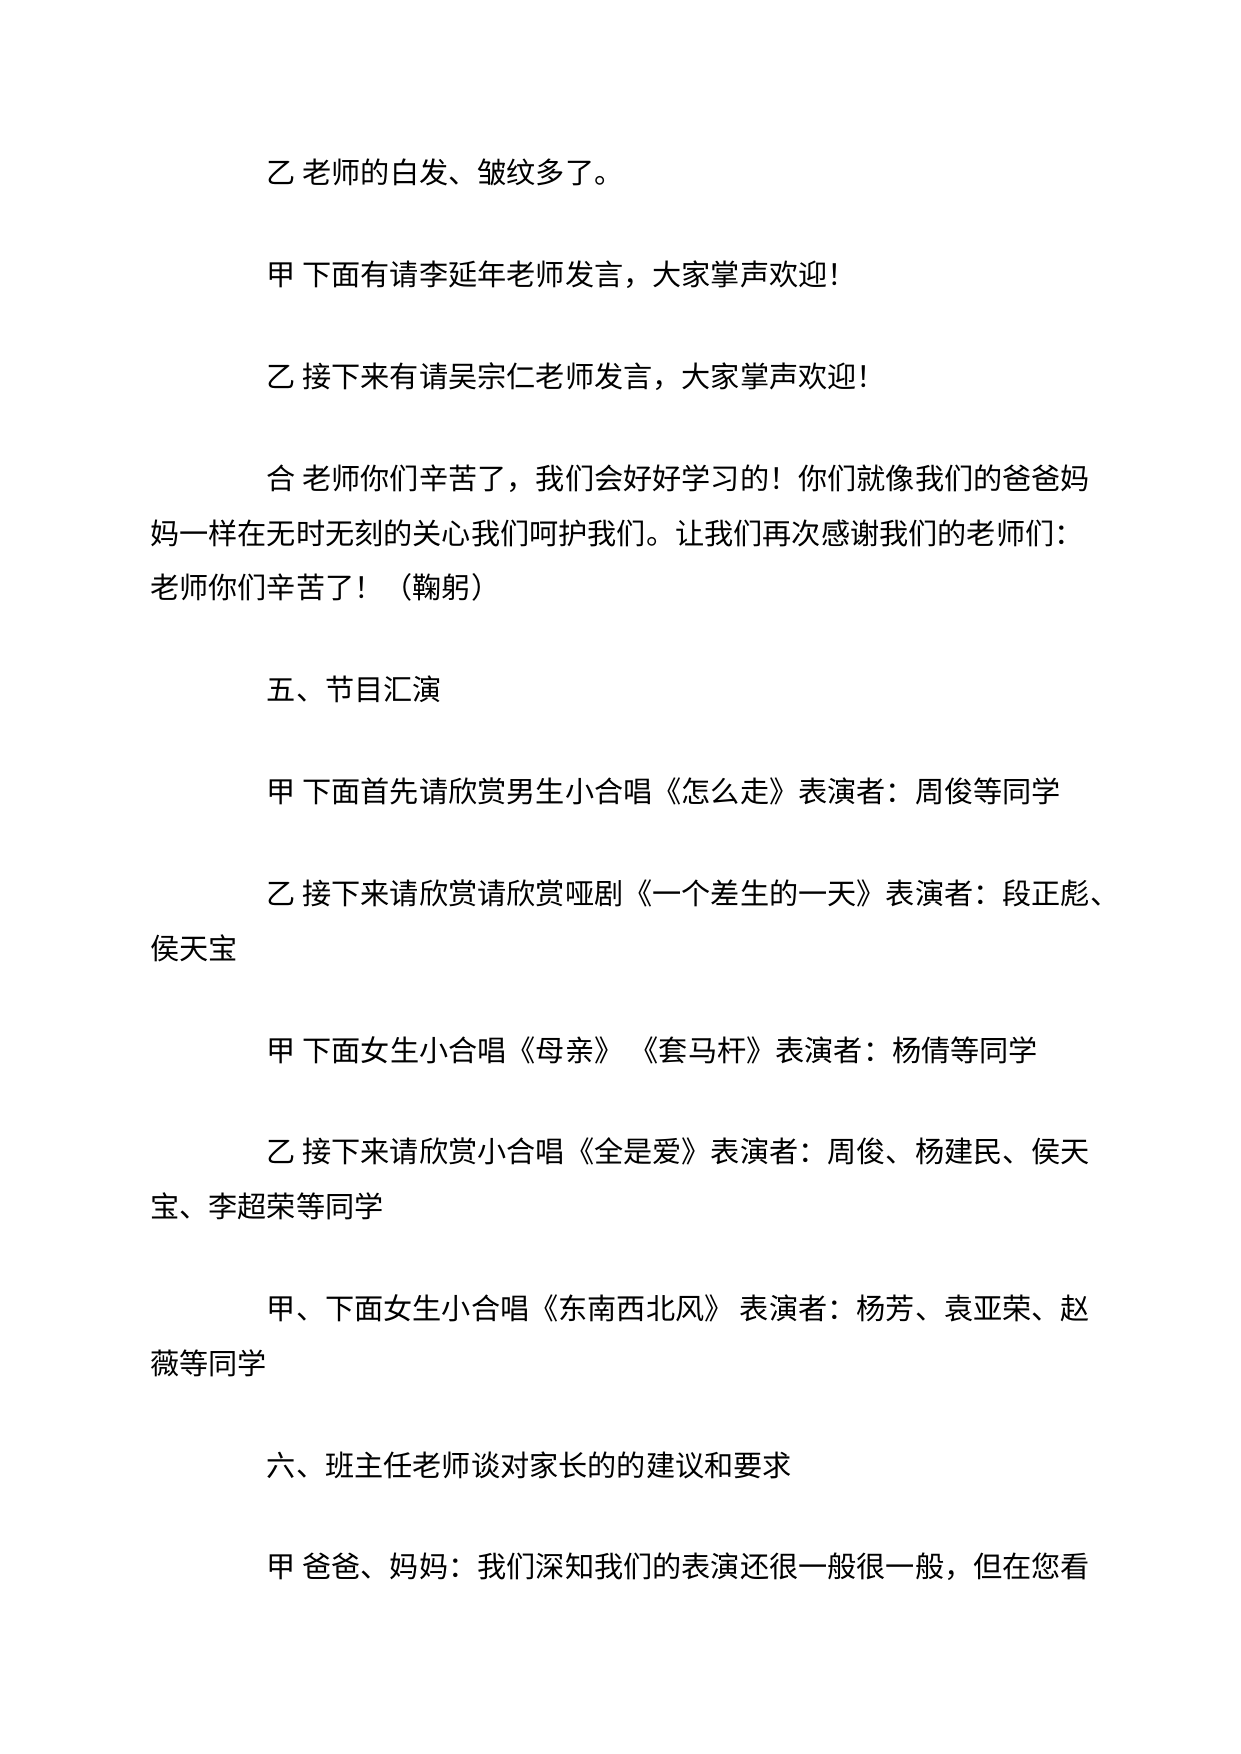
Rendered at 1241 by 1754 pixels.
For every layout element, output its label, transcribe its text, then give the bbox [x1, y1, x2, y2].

text 合 老师你们辛苦了，我们会好好学习的！你们就像我们的爸爸妈妈一样在无时无刻的关心我们呵护我们。让我们再次感谢我们的老师们：老师你们辛苦了！（鞠躬） [150, 455, 1090, 607]
text 甲 下面女生小合唱《母亲》 《套马杆》表演者：杨倩等同学 [150, 1027, 1090, 1069]
text 甲 下面有请李延年老师发言，大家掌声欢迎！ [150, 252, 1090, 294]
text 五、节目汇演 [150, 667, 1090, 709]
text 六、班主任老师谈对家长的的建议和要求 [150, 1442, 1090, 1484]
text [150, 1544, 1090, 1586]
text 甲、下面女生小合唱《东南西北风》 表演者：杨芳、袁亚荣、赵薇等同学 [150, 1286, 1090, 1383]
text 甲 下面首先请欣赏男生小合唱《怎么走》表演者：周俊等同学 [150, 769, 1090, 811]
text 乙 接下来请欣赏请欣赏哑剧《一个差生的一天》表演者：段正彪、侯天宝 [150, 870, 1090, 968]
text 乙 老师的白发、皱纹多了。 [150, 150, 1090, 192]
text 乙 接下来有请吴宗仁老师发言，大家掌声欢迎！ [150, 353, 1090, 396]
text 乙 接下来请欣赏小合唱《全是爱》表演者：周俊、杨建民、侯天宝、李超荣等同学 [150, 1129, 1090, 1226]
